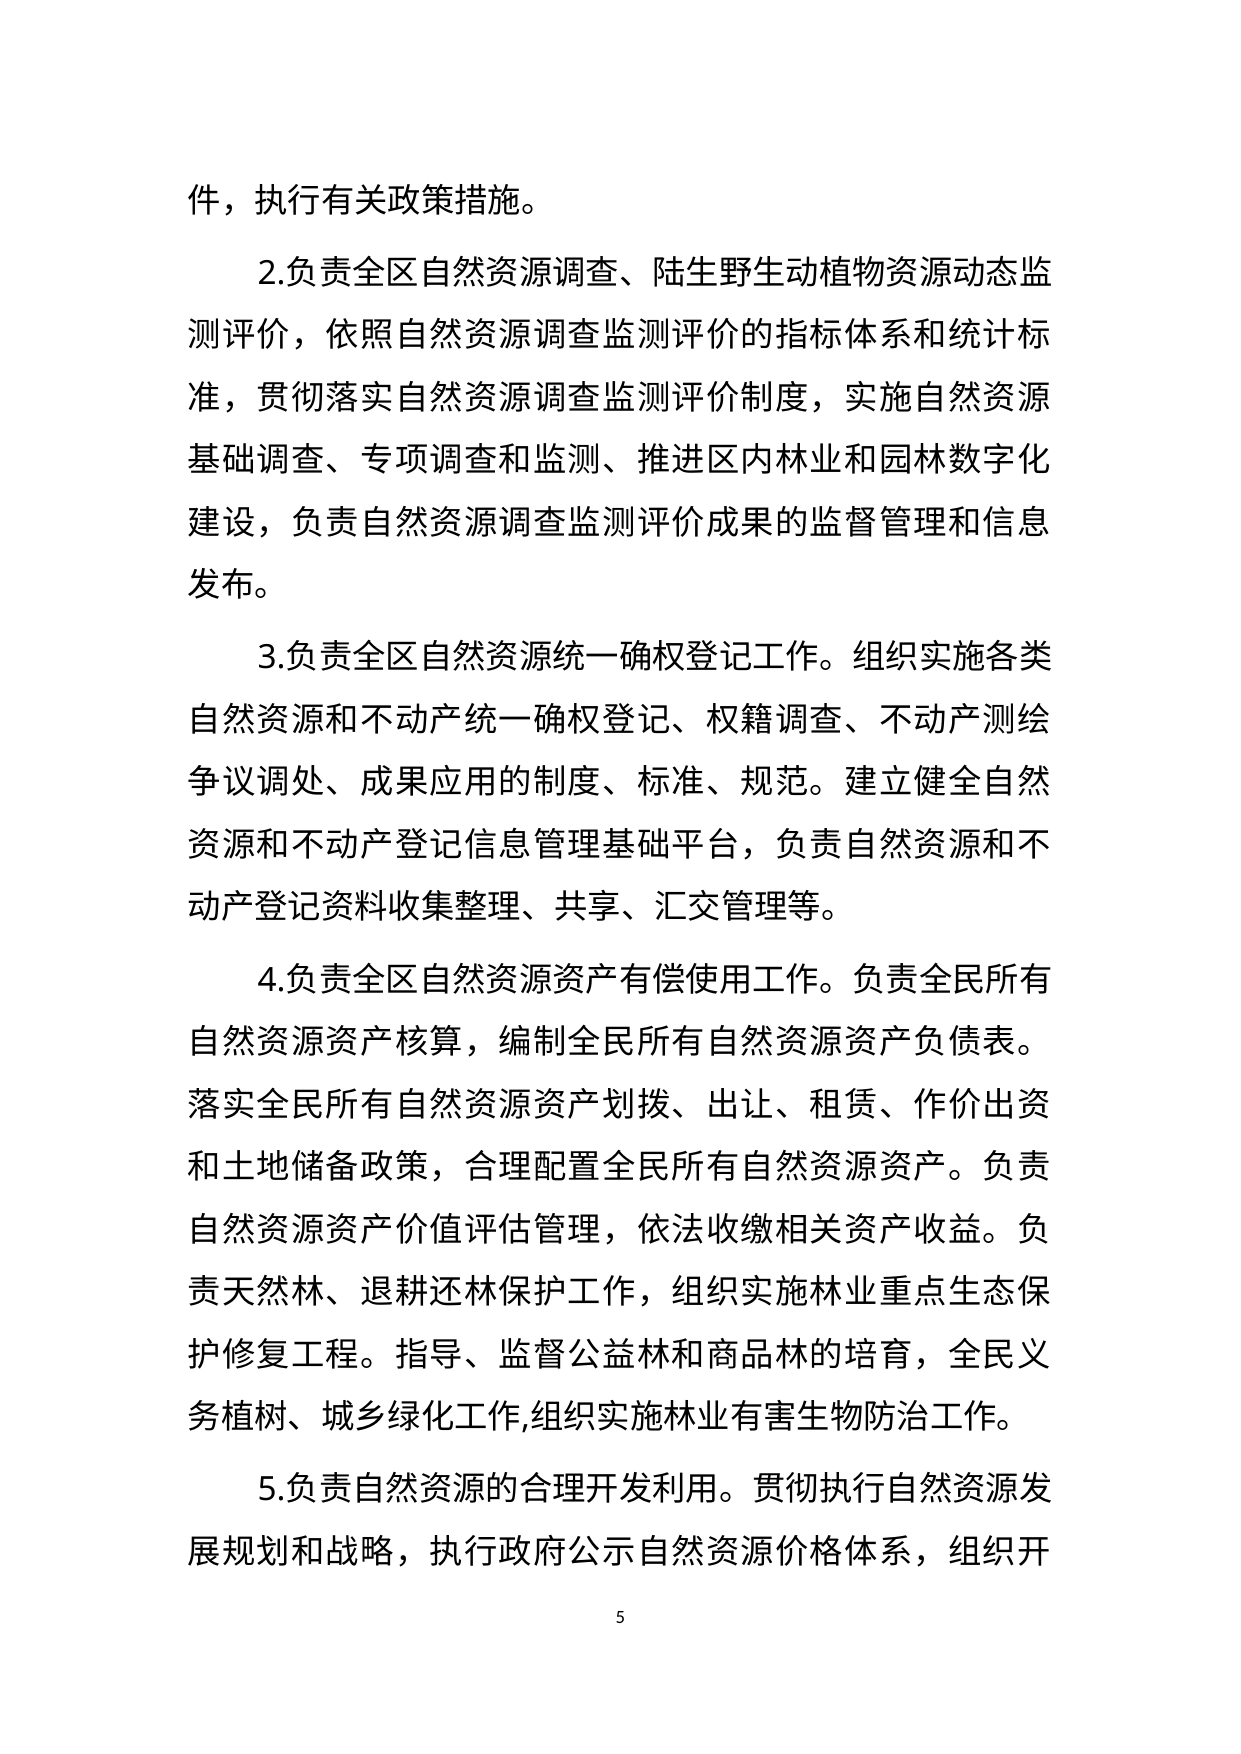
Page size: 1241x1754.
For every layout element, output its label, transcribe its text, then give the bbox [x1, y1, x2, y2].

text 4.负责全区自然资源资产有偿使用工作。负责全民所有自然资源资产核算，编制全民所有自然资源资产负债表。落实全民所有自然资源资产划拨、出让、租赁、作价出资和土地储备政策，合理配置全民所有自然资源资产。负责自然资源资产价值评估管理，依法收缴相关资产收益。负责天然林、退耕还林保护工作，组织实施林业重点生态保护修复工程。指导、监督公益林和商品林的培育，全民义务植树、城乡绿化工作,组织实施林业有害生物防治工作。 [187, 941, 1053, 1441]
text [187, 162, 1053, 224]
text 2.负责全区自然资源调查、陆生野生动植物资源动态监测评价，依照自然资源调查监测评价的指标体系和统计标准，贯彻落实自然资源调查监测评价制度，实施自然资源基础调查、专项调查和监测、推进区内林业和园林数字化建设，负责自然资源调查监测评价成果的监督管理和信息发布。 [187, 234, 1053, 609]
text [187, 1451, 1053, 1576]
text 3.负责全区自然资源统一确权登记工作。组织实施各类自然资源和不动产统一确权登记、权籍调查、不动产测绘、争议调处、成果应用的制度、标准、规范。建立健全自然资源和不动产登记信息管理基础平台，负责自然资源和不动产登记资料收集整理、共享、汇交管理等。 [187, 619, 1053, 931]
